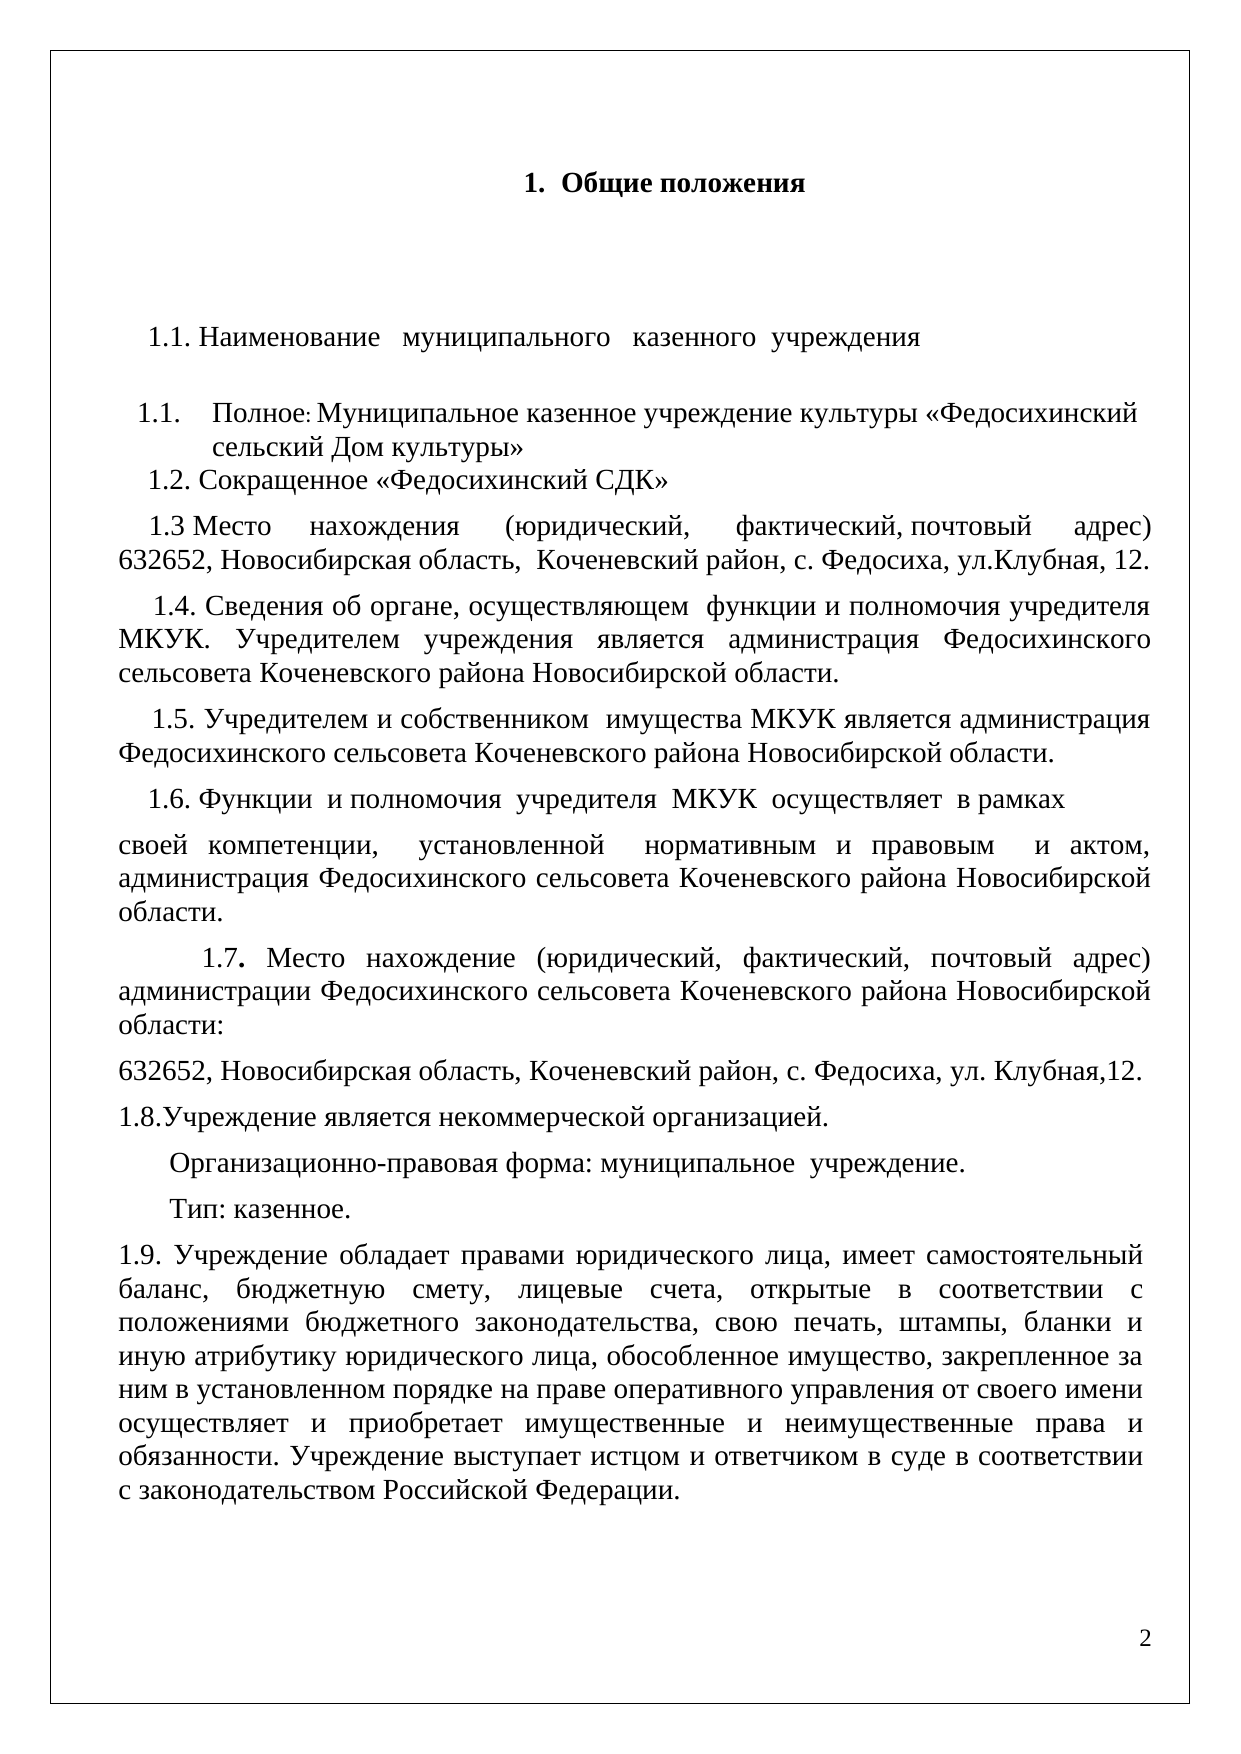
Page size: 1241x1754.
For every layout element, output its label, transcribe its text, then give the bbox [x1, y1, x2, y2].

text 1.5. Учредителем и собственником имущества МКУК является администрация Федосихинского сельсовета Коченевского района Новосибирской области. [118, 701, 1152, 768]
text Тип: казенное. [118, 1191, 1152, 1225]
text 1.3 Место нахождения (юридический, фактический, почтовый адрес) 632652, Новосибирская область, Коченевский район, с. Федосиха, ул.Клубная, 12. [118, 508, 1152, 576]
text 1.1. Наименование муниципального казенного учреждения [118, 319, 1152, 352]
text 1.4. Сведения об органе, осуществляющем функции и полномочия учредителя МКУК. Учредителем учреждения является администрация Федосихинского сельсовета Коченевского района Новосибирской области. [118, 588, 1152, 689]
text 1.2. Сокращенное «Федосихинский СДК» [118, 462, 1152, 496]
list Полное: Муниципальное казенное учреждение культуры «Федосихинский [137, 395, 1152, 429]
text 1.8.Учреждение является некоммерческой организацией. [118, 1099, 1152, 1133]
text 1.6. Функции и полномочия учредителя МКУК осуществляет в рамках [118, 781, 1152, 814]
list Общие положения [177, 165, 1152, 199]
text 632652, Новосибирская область, Коченевский район, с. Федосиха, ул. Клубная,12. [118, 1053, 1152, 1087]
text сельский Дом культуры» [212, 429, 1152, 462]
text Организационно-правовая форма: муниципальное учреждение. [118, 1145, 1152, 1179]
text 1.9. Учреждение обладает правами юридического лица, имеет самостоятельный баланс, бюджетную смету, лицевые счета, открытые в соответствии с положениями бюджетного законодательства, свою печать, штампы, бланки и иную атрибутику юридического лица, обособленное имущество, закрепленное за ним в установленном порядке на праве оперативного управления от своего имени осуществляет и приобретает имущественные и неимущественные права и обязанности. Учреждение выступает истцом и ответчиком в суде в соответствии с законодательством Российской Федерации. [118, 1237, 1144, 1506]
text своей компетенции, установленной нормативным и правовым и актом, администрация Федосихинского сельсовета Коченевского района Новосибирской области. [118, 827, 1152, 927]
text 1.7. Место нахождение (юридический, фактический, почтовый адрес) администрации Федосихинского сельсовета Коченевского района Новосибирской области: [118, 940, 1152, 1041]
